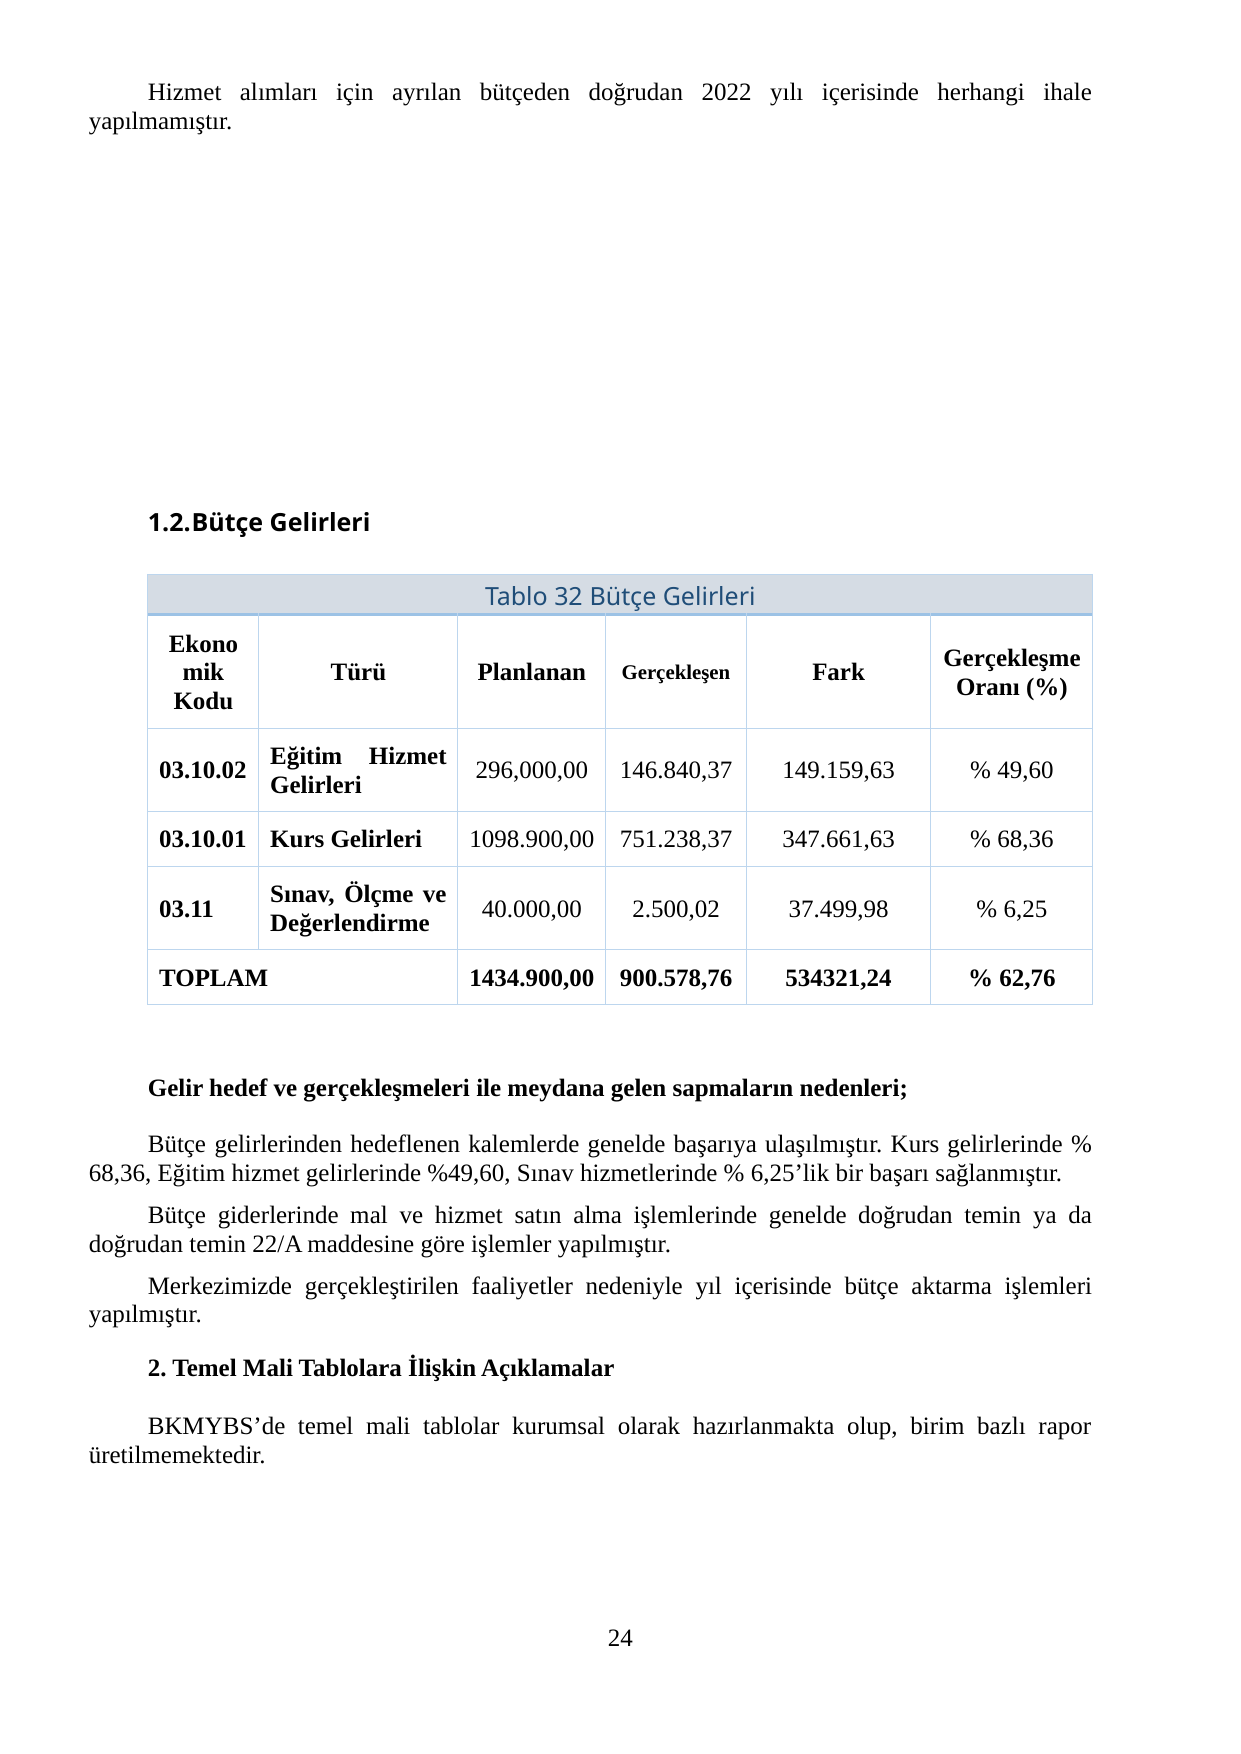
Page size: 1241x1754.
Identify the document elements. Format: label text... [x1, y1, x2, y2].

table_cell 1098.900,00 [458, 812, 605, 866]
table_cell 146.840,37 [606, 729, 746, 811]
table_cell Gerçekleşme Oranı (%) [931, 616, 1092, 727]
table_cell Gerçekleşen [606, 616, 746, 727]
table_cell Fark [747, 616, 930, 727]
table_cell 900.578,76 [606, 950, 746, 1004]
table_cell Eğitim Hizmet Gelirleri [259, 729, 457, 811]
table_cell TOPLAM [148, 950, 457, 1004]
subtitle Bütçe gelirlerinden hedeflenen kalemlerde genelde başarıya ulaşılmıştır. Kurs gelirlerinde % 68,36, Eğitim hizmet gelirlerinde %49,60, Sınav hizmetlerinde % 6,25’lik bir başarı sağlanmıştır. [88, 1129, 1093, 1187]
table_cell % 49,60 [931, 729, 1092, 811]
subtitle Bütçe Gelirleri [148, 505, 1093, 539]
table_cell 751.238,37 [606, 812, 746, 866]
table_cell 03.10.02 [148, 729, 258, 811]
table_cell 534321,24 [747, 950, 930, 1004]
table_cell % 62,76 [931, 950, 1092, 1004]
table_cell 40.000,00 [458, 867, 605, 949]
table_cell 1434.900,00 [458, 950, 605, 1004]
subtitle Hizmet alımları için ayrılan bütçeden doğrudan 2022 yılı içerisinde herhangi ihale yapılmamıştır. [88, 77, 1093, 135]
table_cell % 68,36 [931, 812, 1092, 866]
table_cell Planlanan [458, 616, 605, 727]
table_cell Türü [259, 616, 457, 727]
table_cell 347.661,63 [747, 812, 930, 866]
subtitle Bütçe giderlerinde mal ve hizmet satın alma işlemlerinde genelde doğrudan temin ya da doğrudan temin 22/A maddesine göre işlemler yapılmıştır. [88, 1200, 1093, 1258]
table_cell 03.10.01 [148, 812, 258, 866]
table_cell 149.159,63 [747, 729, 930, 811]
table_cell % 6,25 [931, 867, 1092, 949]
table_cell Ekonomik Kodu [148, 616, 258, 727]
text BKMYBS’de temel mali tablolar kurumsal olarak hazırlanmakta olup, birim bazlı rapor üretilmemektedir. [88, 1411, 1093, 1469]
table_cell 2.500,02 [606, 867, 746, 949]
text Gelir hedef ve gerçekleşmeleri ile meydana gelen sapmaların nedenleri; [148, 1073, 1093, 1102]
table_cell 296,000,00 [458, 729, 605, 811]
subtitle 2. Temel Mali Tablolara İlişkin Açıklamalar [148, 1353, 1093, 1382]
subtitle Merkezimizde gerçekleştirilen faaliyetler nedeniyle yıl içerisinde bütçe aktarma işlemleri yapılmıştır. [88, 1271, 1093, 1328]
table_cell 03.11 [148, 867, 258, 949]
table_cell Kurs Gelirleri [259, 812, 457, 866]
table_cell Sınav, Ölçme ve Değerlendirme [259, 867, 457, 949]
table_header Tablo 32 Bütçe Gelirleri [148, 575, 1092, 613]
table_cell 37.499,98 [747, 867, 930, 949]
